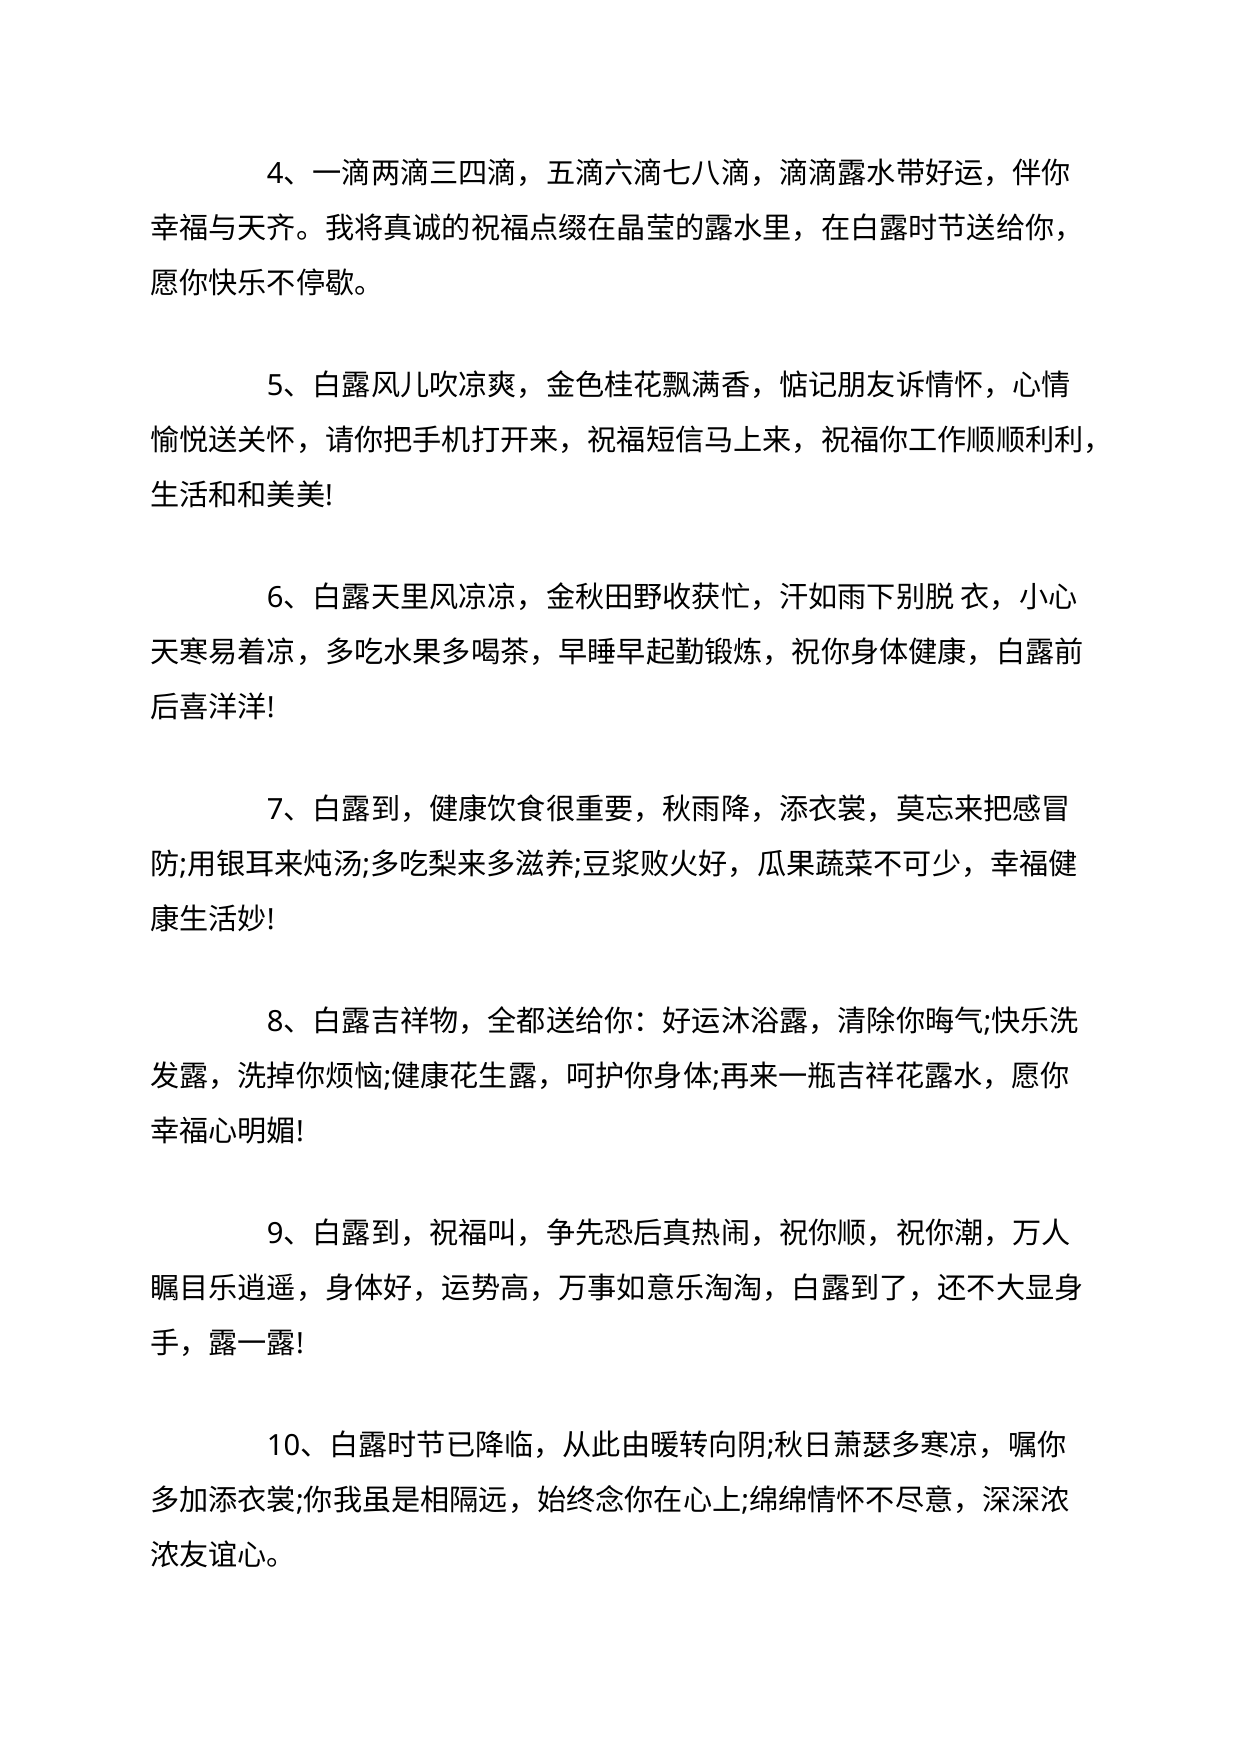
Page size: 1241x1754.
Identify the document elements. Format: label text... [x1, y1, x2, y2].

text 5、白露风儿吹凉爽，金色桂花飘满香，惦记朋友诉情怀，心情愉悦送关怀，请你把手机打开来，祝福短信马上来，祝福你工作顺顺利利，生活和和美美! [150, 362, 1090, 514]
text 10、白露时节已降临，从此由暖转向阴;秋日萧瑟多寒凉，嘱你多加添衣裳;你我虽是相隔远，始终念你在心上;绵绵情怀不尽意，深深浓浓友谊心。 [150, 1421, 1090, 1573]
text 8、白露吉祥物，全都送给你：好运沐浴露，清除你晦气;快乐洗发露，洗掉你烦恼;健康花生露，呵护你身体;再来一瓶吉祥花露水，愿你幸福心明媚! [150, 997, 1090, 1150]
text 7、白露到，健康饮食很重要，秋雨降，添衣裳，莫忘来把感冒防;用银耳来炖汤;多吃梨来多滋养;豆浆败火好，瓜果蔬菜不可少，幸福健康生活妙! [150, 785, 1090, 938]
text 6、白露天里风凉凉，金秋田野收获忙，汗如雨下别脱 衣，小心天寒易着凉，多吃水果多喝茶，早睡早起勤锻炼，祝你身体健康，白露前后喜洋洋! [150, 573, 1090, 726]
text 4、一滴两滴三四滴，五滴六滴七八滴，滴滴露水带好运，伴你幸福与天齐。我将真诚的祝福点缀在晶莹的露水里，在白露时节送给你，愿你快乐不停歇。 [150, 150, 1090, 302]
text 9、白露到，祝福叫，争先恐后真热闹，祝你顺，祝你潮，万人瞩目乐逍遥，身体好，运势高，万事如意乐淘淘，白露到了，还不大显身手，露一露! [150, 1209, 1090, 1362]
